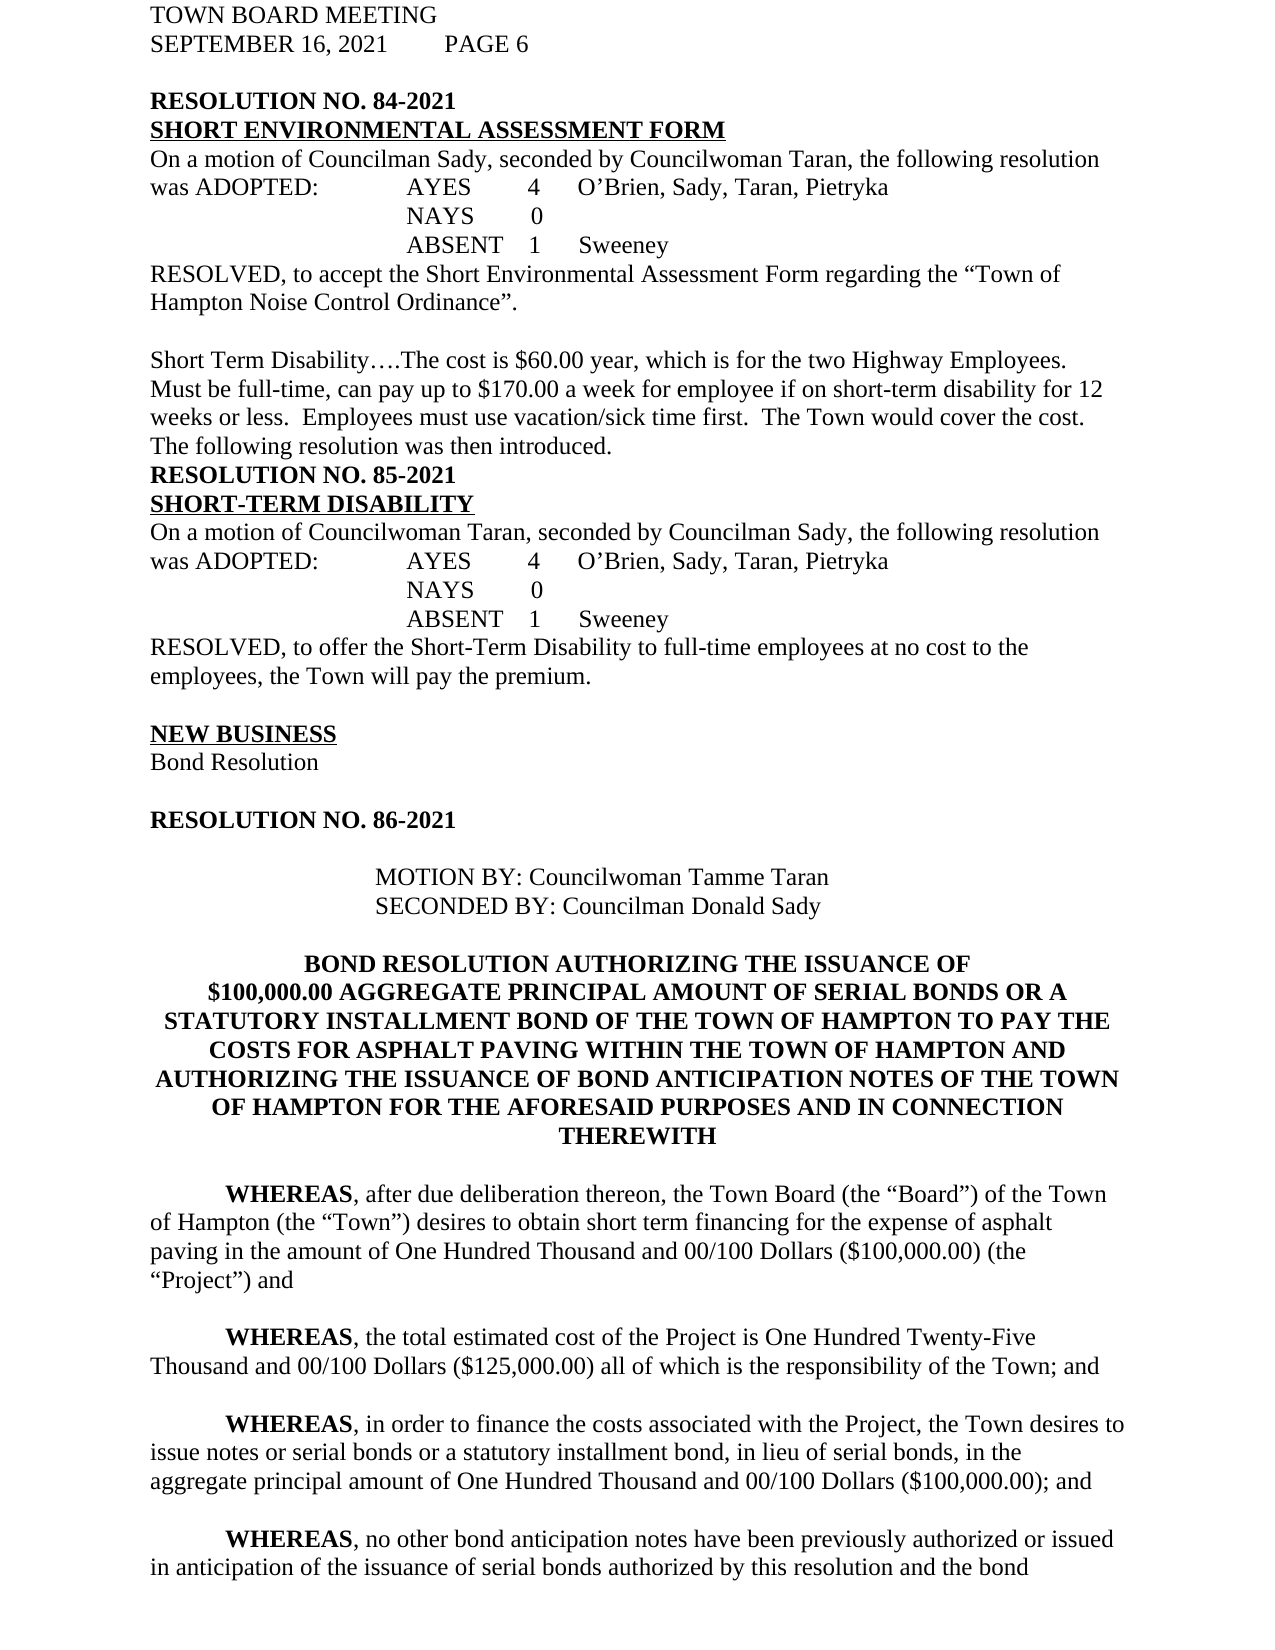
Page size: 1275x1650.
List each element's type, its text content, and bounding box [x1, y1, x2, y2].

text SECONDED BY: Councilman Donald Sady [150, 891, 1125, 920]
text SEPTEMBER 16, 2021 PAGE 6 [150, 29, 1125, 57]
text Bond Resolution [150, 747, 1125, 776]
text $100,000.00 AGGREGATE PRINCIPAL AMOUNT OF SERIAL BONDS OR A STATUTORY INSTALLMENT BOND OF THE TOWN OF HAMPTON TO PAY THE COSTS FOR ASPHALT PAVING WITHIN THE TOWN OF HAMPTON AND AUTHORIZING THE ISSUANCE OF BOND ANTICIPATION NOTES OF THE TOWN OF HAMPTON FOR THE AFORESAID PURPOSES AND IN CONNECTION THEREWITH [150, 977, 1125, 1150]
text NAYS 0 [150, 201, 1125, 230]
text RESOLUTION NO. 85-2021 [150, 460, 1125, 489]
text MOTION BY: Councilwoman Tamme Taran [300, 862, 1125, 891]
text TOWN BOARD MEETING [150, 0, 1125, 29]
text SHORT ENVIRONMENTAL ASSESSMENT FORM [150, 115, 1125, 144]
text NAYS 0 [150, 575, 1125, 604]
text ABSENT 1 Sweeney [150, 604, 1125, 632]
text Short Term Disability….The cost is $60.00 year, which is for the two Highway Employees. Must be full-time, can pay up to $170.00 a week for employee if on short-term disability for 12 weeks or less. Employees must use vacation/sick time first. The Town would cover the cost. The following resolution was then introduced. [150, 345, 1125, 460]
text RESOLVED, to offer the Short-Term Disability to full-time employees at no cost to the employees, the Town will pay the premium. [150, 632, 1125, 690]
text RESOLVED, to accept the Short Environmental Assessment Form regarding the “Town of Hampton Noise Control Ordinance”. [150, 259, 1125, 316]
text On a motion of Councilman Sady, seconded by Councilwoman Taran, the following resolution was ADOPTED: AYES 4 O’Brien, Sady, Taran, Pietryka [150, 144, 1125, 201]
text SHORT-TERM DISABILITY [150, 489, 1125, 517]
text RESOLUTION NO. 84-2021 [150, 86, 1125, 115]
text NEW BUSINESS [150, 719, 1125, 747]
text RESOLUTION NO. 86-2021 [150, 805, 1125, 834]
text ABSENT 1 Sweeney [150, 230, 1125, 259]
text WHEREAS, no other bond anticipation notes have been previously authorized or issued in anticipation of the issuance of serial bonds authorized by this resolution and the bond [150, 1524, 1125, 1581]
text WHEREAS, the total estimated cost of the Project is One Hundred Twenty-Five Thousand and 00/100 Dollars ($125,000.00) all of which is the responsibility of the Town; and [150, 1322, 1125, 1380]
text On a motion of Councilwoman Taran, seconded by Councilman Sady, the following resolution was ADOPTED: AYES 4 O’Brien, Sady, Taran, Pietryka [150, 517, 1125, 575]
text WHEREAS, after due deliberation thereon, the Town Board (the “Board”) of the Town of Hampton (the “Town”) desires to obtain short term financing for the expense of asphalt paving in the amount of One Hundred Thousand and 00/100 Dollars ($100,000.00) (the “Project”) and [150, 1179, 1125, 1294]
text WHEREAS, in order to finance the costs associated with the Project, the Town desires to issue notes or serial bonds or a statutory installment bond, in lieu of serial bonds, in the aggregate principal amount of One Hundred Thousand and 00/100 Dollars ($100,000.00); and [150, 1409, 1125, 1495]
text BOND RESOLUTION AUTHORIZING THE ISSUANCE OF [150, 949, 1125, 977]
